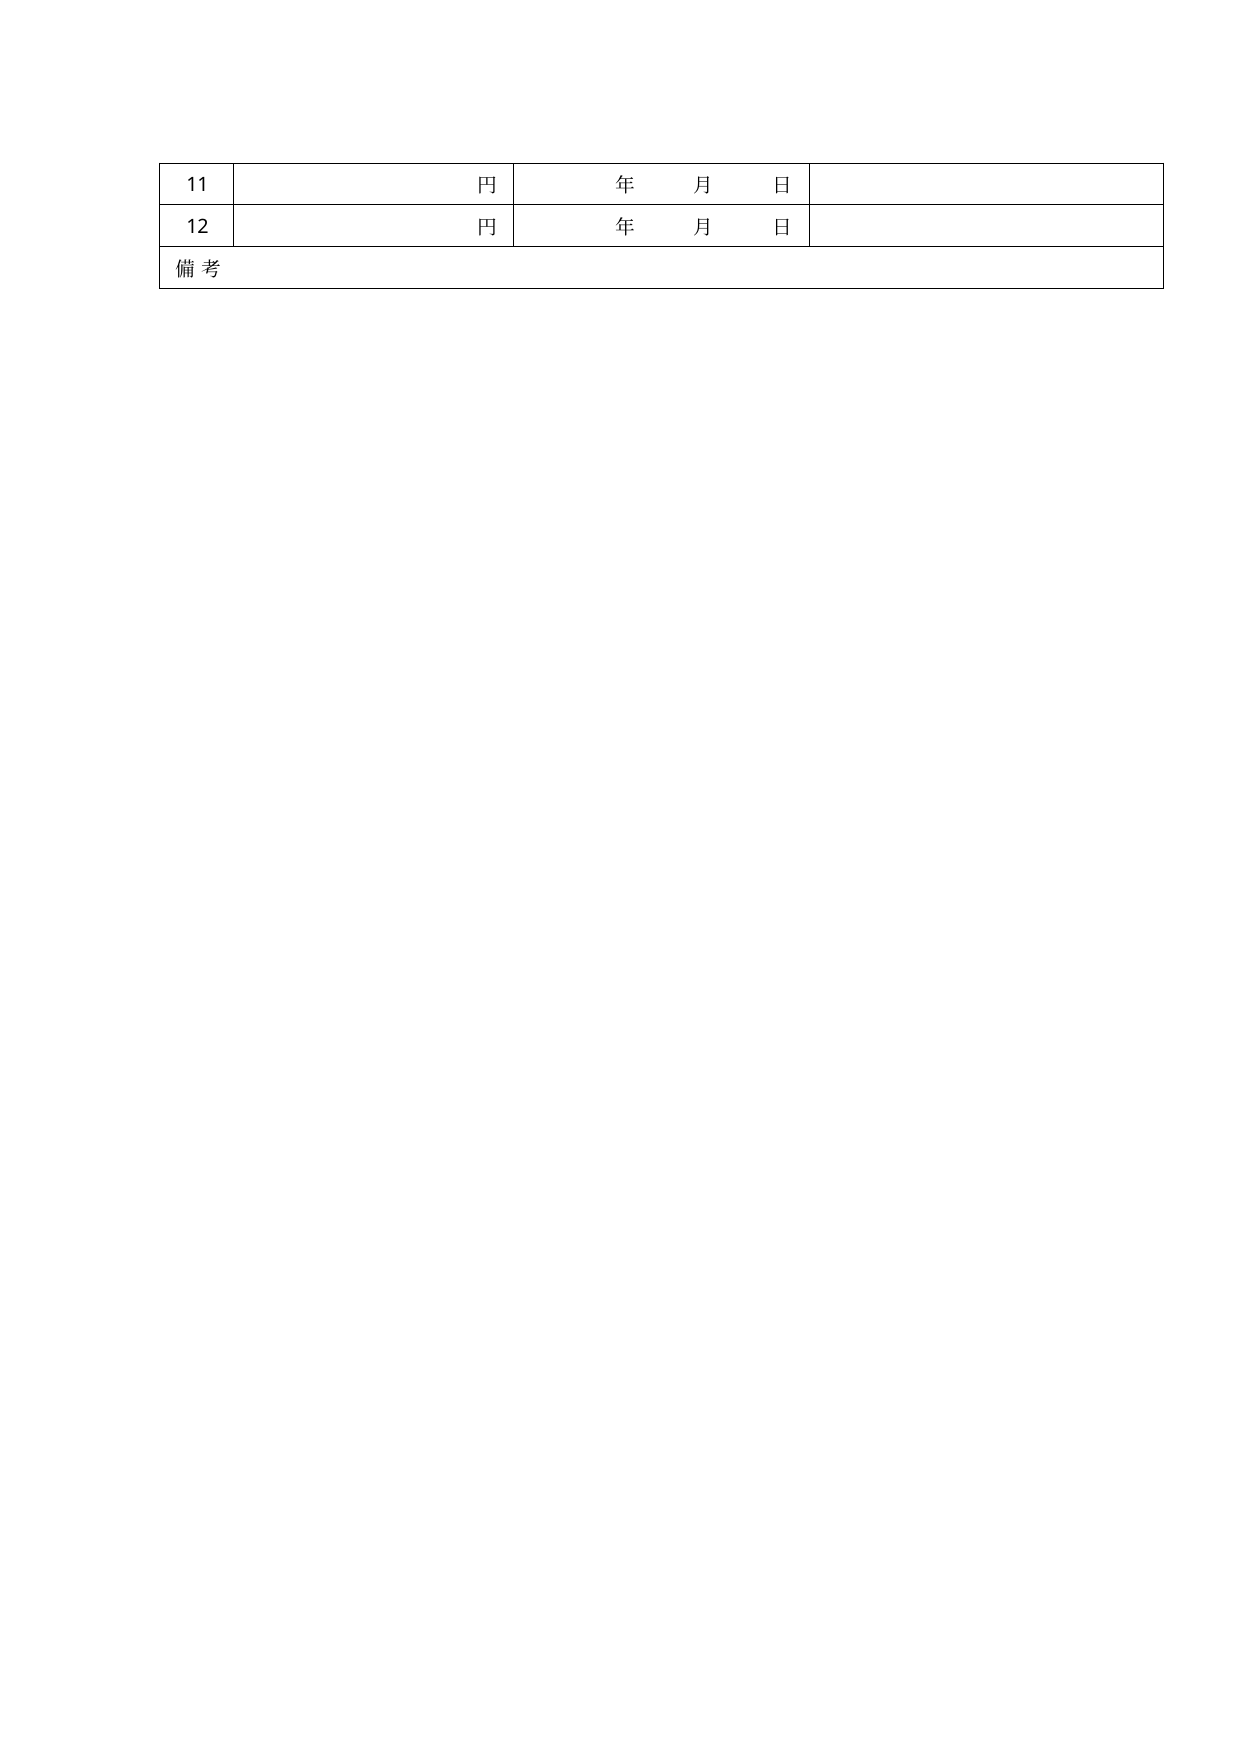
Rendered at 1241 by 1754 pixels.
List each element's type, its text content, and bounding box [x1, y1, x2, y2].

table_cell 年 月 日 [514, 164, 809, 204]
table_cell [810, 205, 1163, 246]
table_cell 備考 [160, 247, 1163, 288]
table_cell 年 月 日 [514, 205, 809, 246]
table_cell 12 [160, 205, 233, 246]
table_cell 11 [160, 164, 233, 204]
table_cell 円 [234, 164, 513, 204]
table_cell 円 [234, 205, 513, 246]
table_cell [810, 164, 1163, 204]
